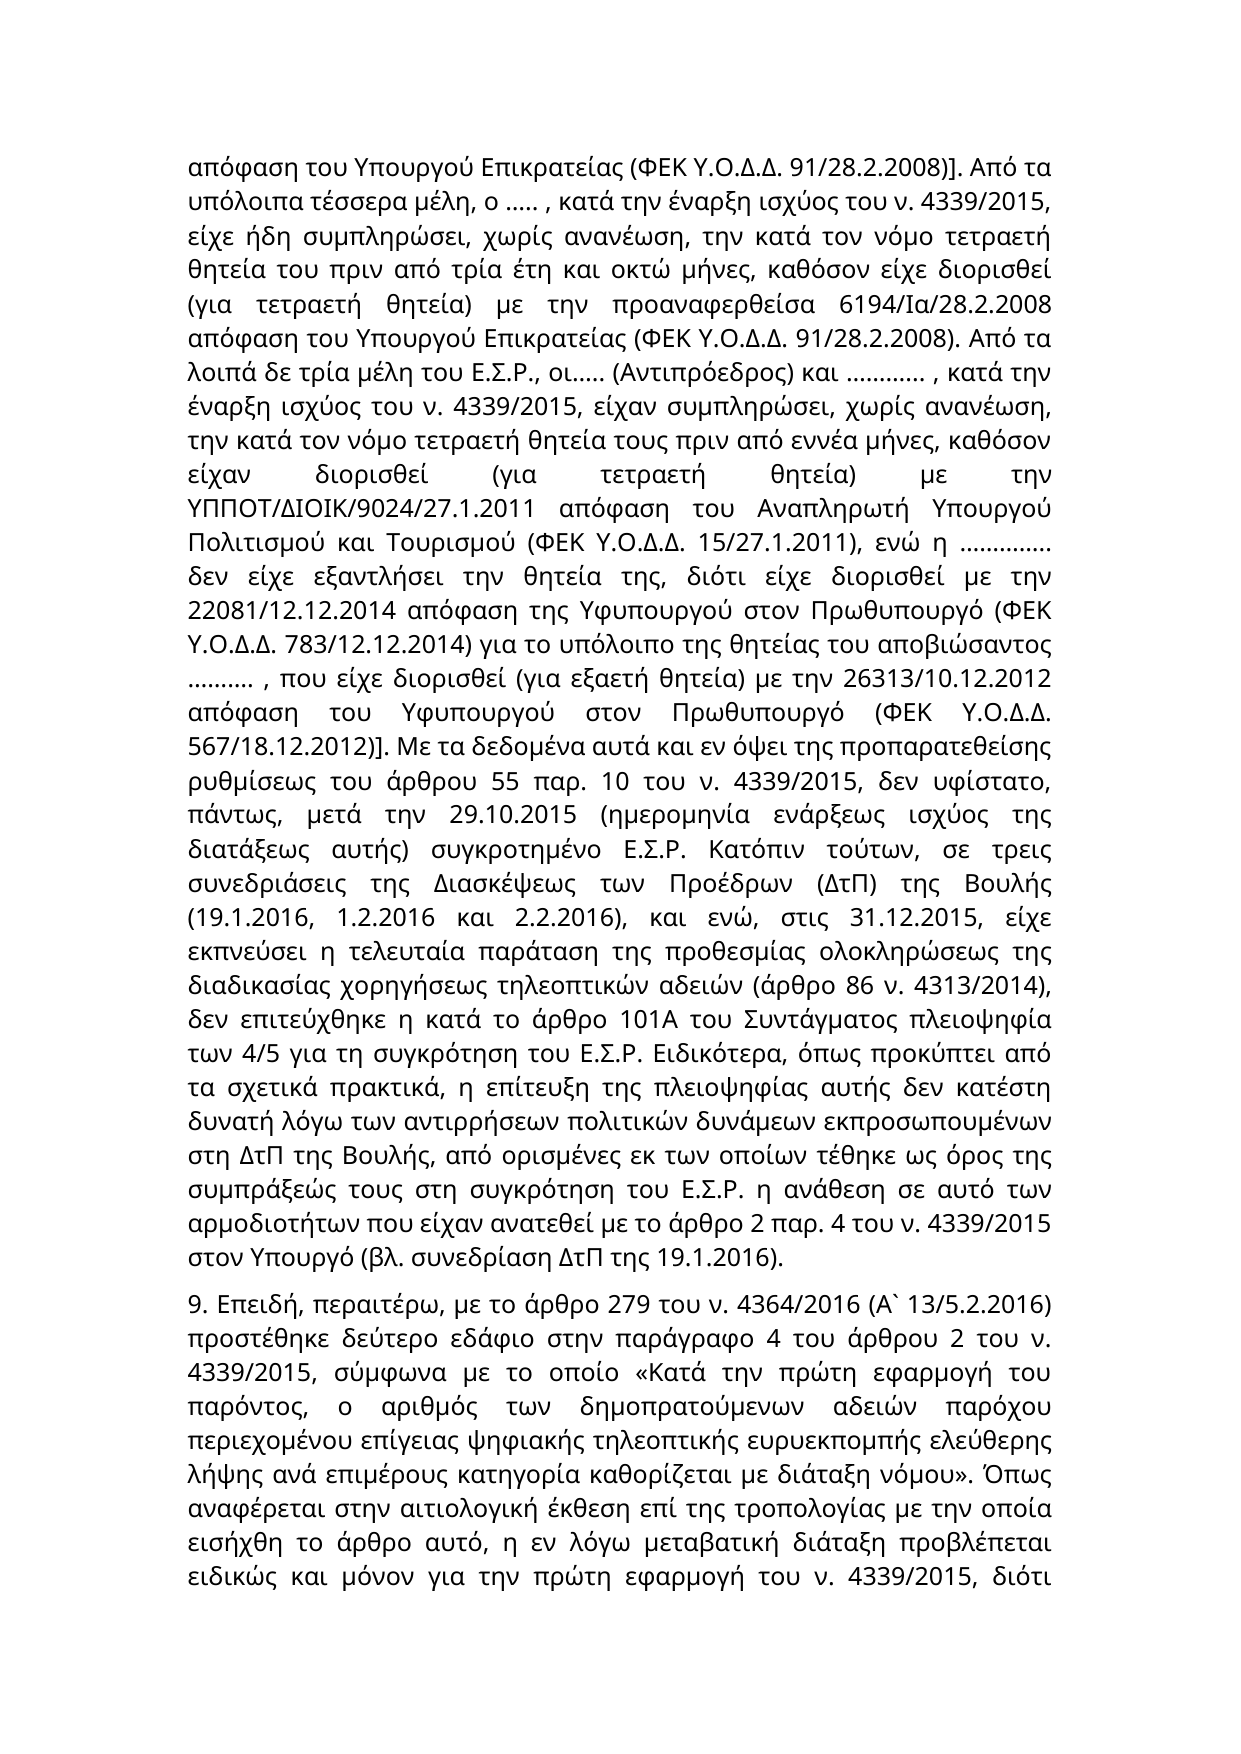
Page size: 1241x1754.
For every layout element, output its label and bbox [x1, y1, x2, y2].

text [187, 1287, 1053, 1593]
text [187, 150, 1053, 1274]
